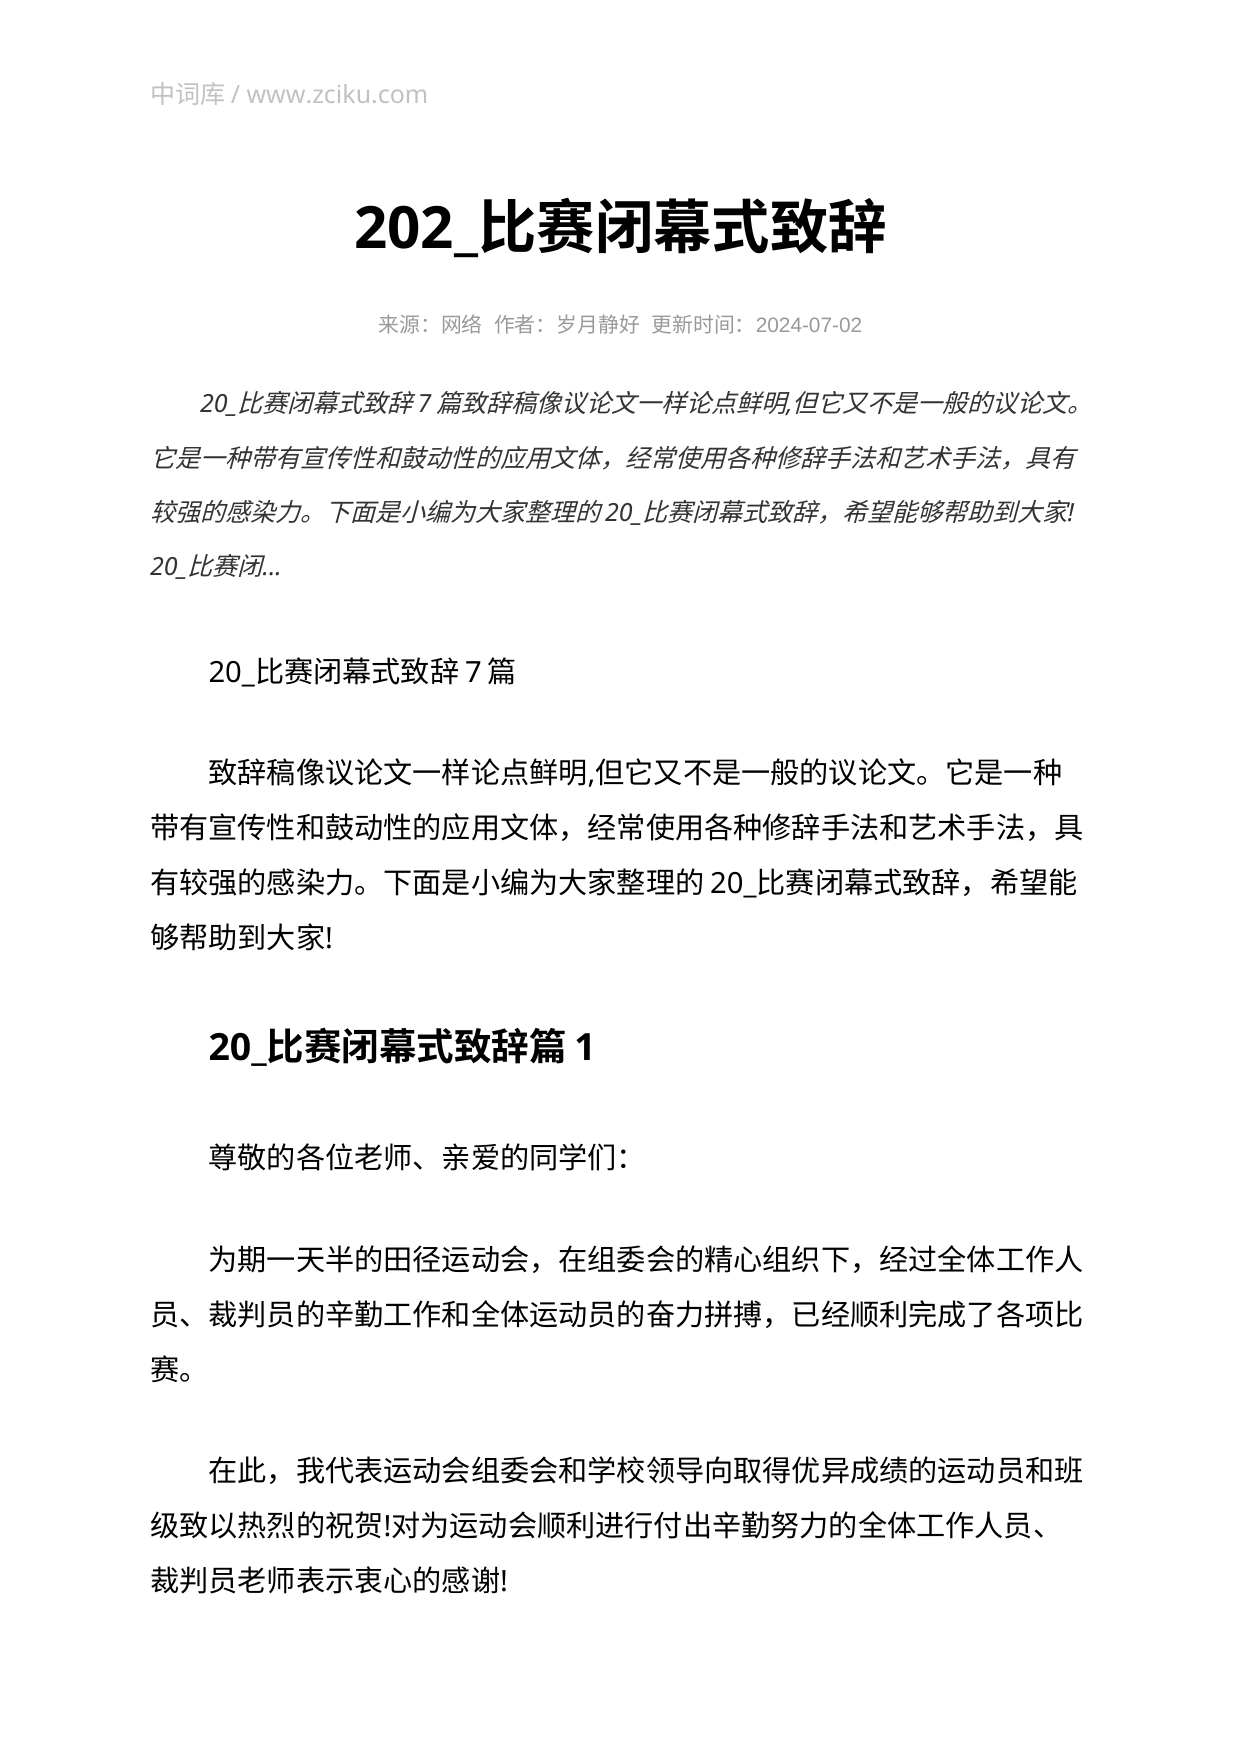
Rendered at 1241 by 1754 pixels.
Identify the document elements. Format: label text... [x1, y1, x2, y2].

text 在此，我代表运动会组委会和学校领导向取得优异成绩的运动员和班级致以热烈的祝贺!对为运动会顺利进行付出辛勤努力的全体工作人员、裁判员老师表示衷心的感谢! [150, 1448, 1090, 1600]
text 尊敬的各位老师、亲爱的同学们： [150, 1134, 1090, 1177]
text 20_比赛闭幕式致辞篇1 [150, 1017, 1090, 1071]
subtitle 202_比赛闭幕式致辞 [150, 181, 1090, 266]
text 20_比赛闭幕式致辞7篇 [150, 648, 1090, 691]
text 致辞稿像议论文一样论点鲜明,但它又不是一般的议论文。它是一种带有宣传性和鼓动性的应用文体，经常使用各种修辞手法和艺术手法，具有较强的感染力。下面是小编为大家整理的20_比赛闭幕式致辞，希望能够帮助到大家! [150, 750, 1090, 957]
text 来源：网络 作者：岁月静好 更新时间：2024-07-02 [150, 313, 1090, 337]
text 20_比赛闭幕式致辞7篇致辞稿像议论文一样论点鲜明,但它又不是一般的议论文。它是一种带有宣传性和鼓动性的应用文体，经常使用各种修辞手法和艺术手法，具有较强的感染力。下面是小编为大家整理的20_比赛闭幕式致辞，希望能够帮助到大家!20_比赛闭... [150, 384, 1090, 583]
text 为期一天半的田径运动会，在组委会的精心组织下，经过全体工作人员、裁判员的辛勤工作和全体运动员的奋力拼搏，已经顺利完成了各项比赛。 [150, 1236, 1090, 1388]
